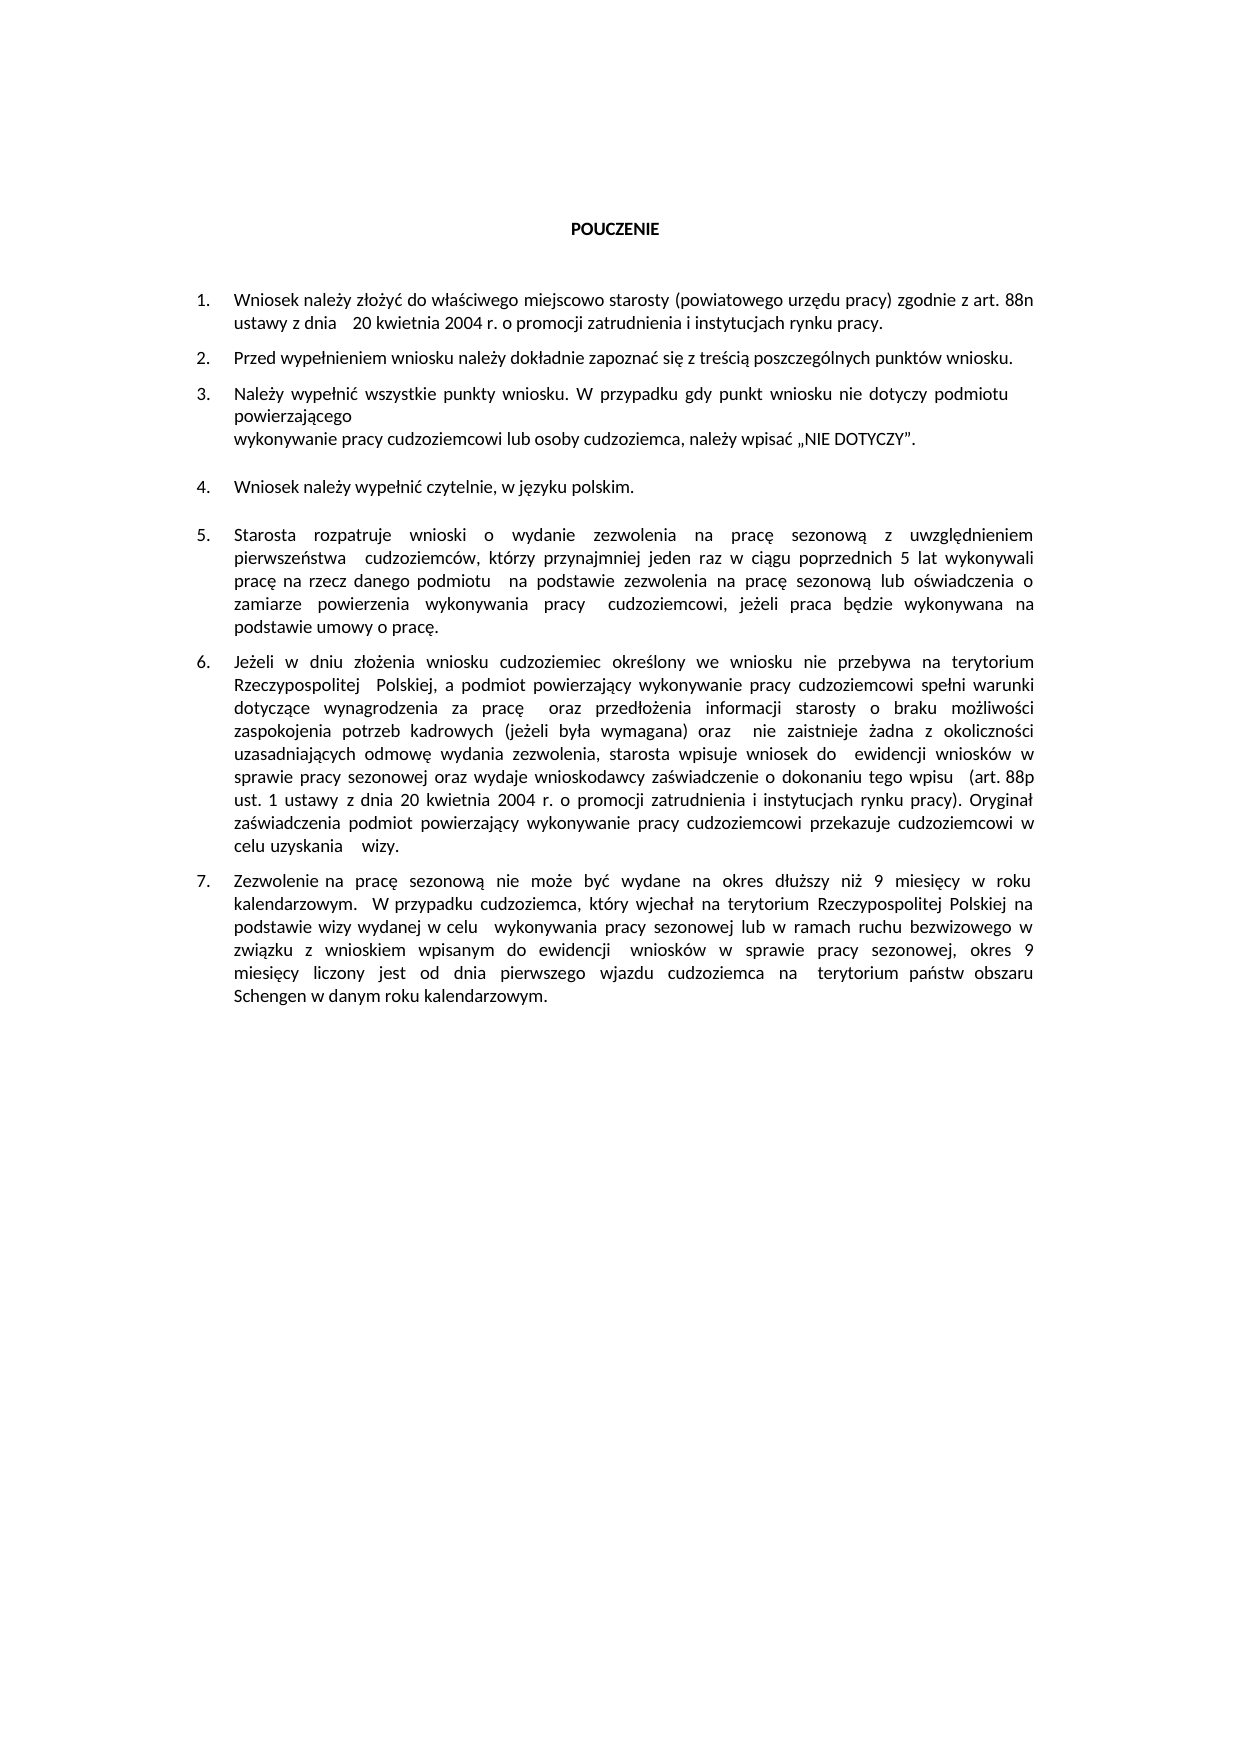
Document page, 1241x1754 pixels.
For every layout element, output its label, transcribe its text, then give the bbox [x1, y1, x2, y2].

list Przed wypełnieniem wniosku należy dokładnie zapoznać się z treścią poszczególnych punktów wniosku. [196, 346, 1093, 369]
list Należy wypełnić wszystkie punkty wniosku. W przypadku gdy punkt wniosku nie dotyczy podmiotu powierzającego [196, 382, 1093, 427]
list Wniosek należy wypełnić czytelnie, w języku polskim. [196, 475, 1093, 498]
list Zezwolenie na pracę sezonową nie może być wydane na okres dłuższy niż 9 miesięcy w roku kalendarzowym. W przypadku cudzoziemca, który wjechał na terytorium Rzeczypospolitej Polskiej na podstawie wizy wydanej w celu wykonywania pracy sezonowej lub w ramach ruchu bezwizowego w związku z wnioskiem wpisanym do ewidencji wniosków w sprawie pracy sezonowej, okres 9 miesięcy liczony jest od dnia pierwszego wjazdu cudzoziemca na terytorium państw obszaru Schengen w danym roku kalendarzowym. [196, 869, 1034, 1007]
list Starosta rozpatruje wnioski o wydanie zezwolenia na pracę sezonową z uwzględnieniem pierwszeństwa cudzoziemców, którzy przynajmniej jeden raz w ciągu poprzednich 5 lat wykonywali pracę na rzecz danego podmiotu na podstawie zezwolenia na pracę sezonową lub oświadczenia o zamiarze powierzenia wykonywania pracy cudzoziemcowi, jeżeli praca będzie wykonywana na podstawie umowy o pracę. [196, 523, 1034, 638]
subtitle POUCZENIE [148, 217, 1083, 240]
list Wniosek należy złożyć do właściwego miejscowo starosty (powiatowego urzędu pracy) zgodnie z art. 88n ustawy z dnia 20 kwietnia 2004 r. o promocji zatrudnienia i instytucjach rynku pracy. [196, 288, 1034, 334]
text wykonywanie pracy cudzoziemcowi lub osoby cudzoziemca, należy wpisać „NIE DOTYCZY”. [234, 427, 1093, 450]
list Jeżeli w dniu złożenia wniosku cudzoziemiec określony we wniosku nie przebywa na terytorium Rzeczypospolitej Polskiej, a podmiot powierzający wykonywanie pracy cudzoziemcowi spełni warunki dotyczące wynagrodzenia za pracę oraz przedłożenia informacji starosty o braku możliwości zaspokojenia potrzeb kadrowych (jeżeli była wymagana) oraz nie zaistnieje żadna z okoliczności uzasadniających odmowę wydania zezwolenia, starosta wpisuje wniosek do ewidencji wniosków w sprawie pracy sezonowej oraz wydaje wnioskodawcy zaświadczenie o dokonaniu tego wpisu (art. 88p ust. 1 ustawy z dnia 20 kwietnia 2004 r. o promocji zatrudnienia i instytucjach rynku pracy). Oryginał zaświadczenia podmiot powierzający wykonywanie pracy cudzoziemcowi przekazuje cudzoziemcowi w celu uzyskania wizy. [196, 650, 1034, 857]
